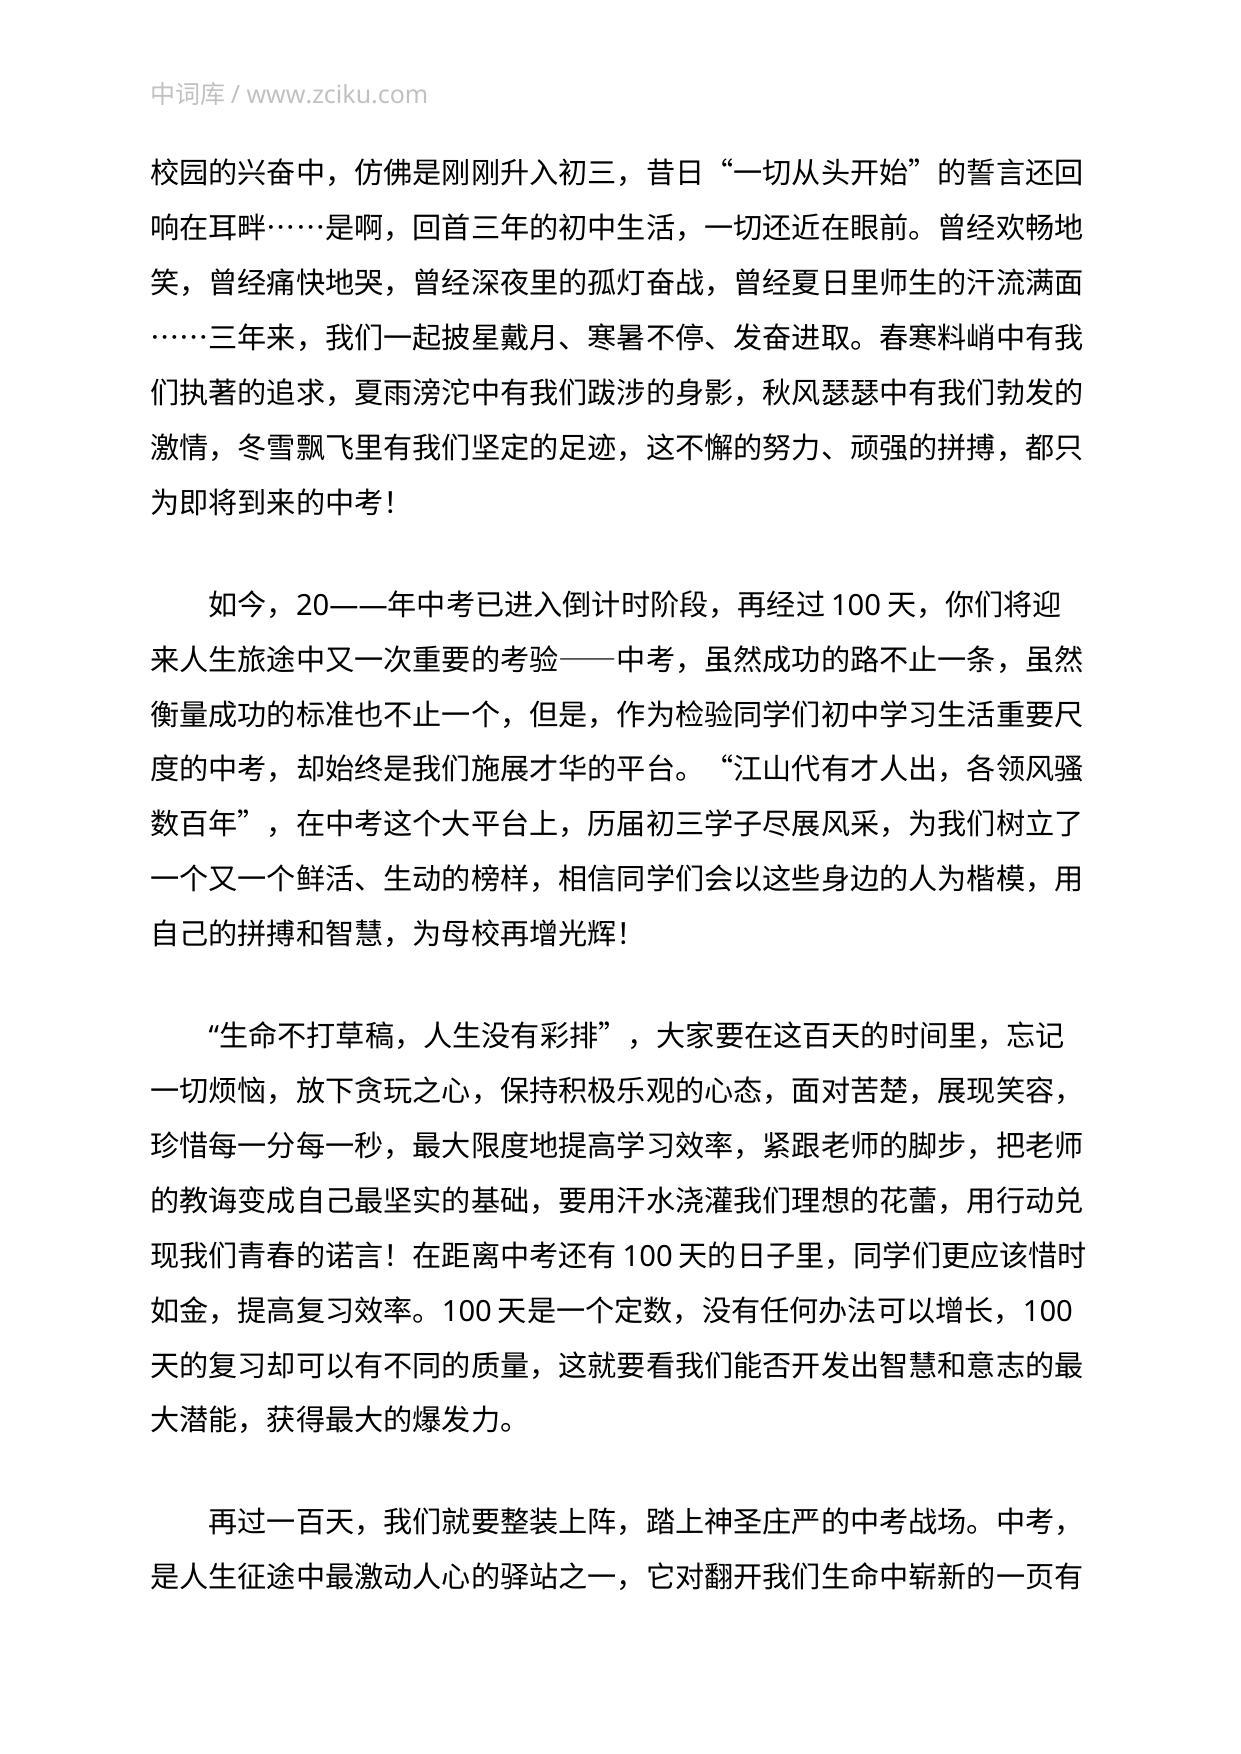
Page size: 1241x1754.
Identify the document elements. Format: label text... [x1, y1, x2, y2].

text 如今，20——年中考已进入倒计时阶段，再经过100天，你们将迎来人生旅途中又一次重要的考验——中考，虽然成功的路不止一条，虽然衡量成功的标准也不止一个，但是，作为检验同学们初中学习生活重要尺度的中考，却始终是我们施展才华的平台。“江山代有才人出，各领风骚数百年”，在中考这个大平台上，历届初三学子尽展风采，为我们树立了一个又一个鲜活、生动的榜样，相信同学们会以这些身边的人为楷模，用自己的拼搏和智慧，为母校再增光辉！ [150, 581, 1090, 953]
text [150, 1499, 1090, 1596]
text “生命不打草稿，人生没有彩排”，大家要在这百天的时间里，忘记一切烦恼，放下贪玩之心，保持积极乐观的心态，面对苦楚，展现笑容，珍惜每一分每一秒，最大限度地提高学习效率，紧跟老师的脚步，把老师的教诲变成自己最坚实的基础，要用汗水浇灌我们理想的花蕾，用行动兑现我们青春的诺言！在距离中考还有100天的日子里，同学们更应该惜时如金，提高复习效率。100天是一个定数，没有任何办法可以增长，100天的复习却可以有不同的质量，这就要看我们能否开发出智慧和意志的最大潜能，获得最大的爆发力。 [150, 1012, 1090, 1439]
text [150, 150, 1090, 522]
